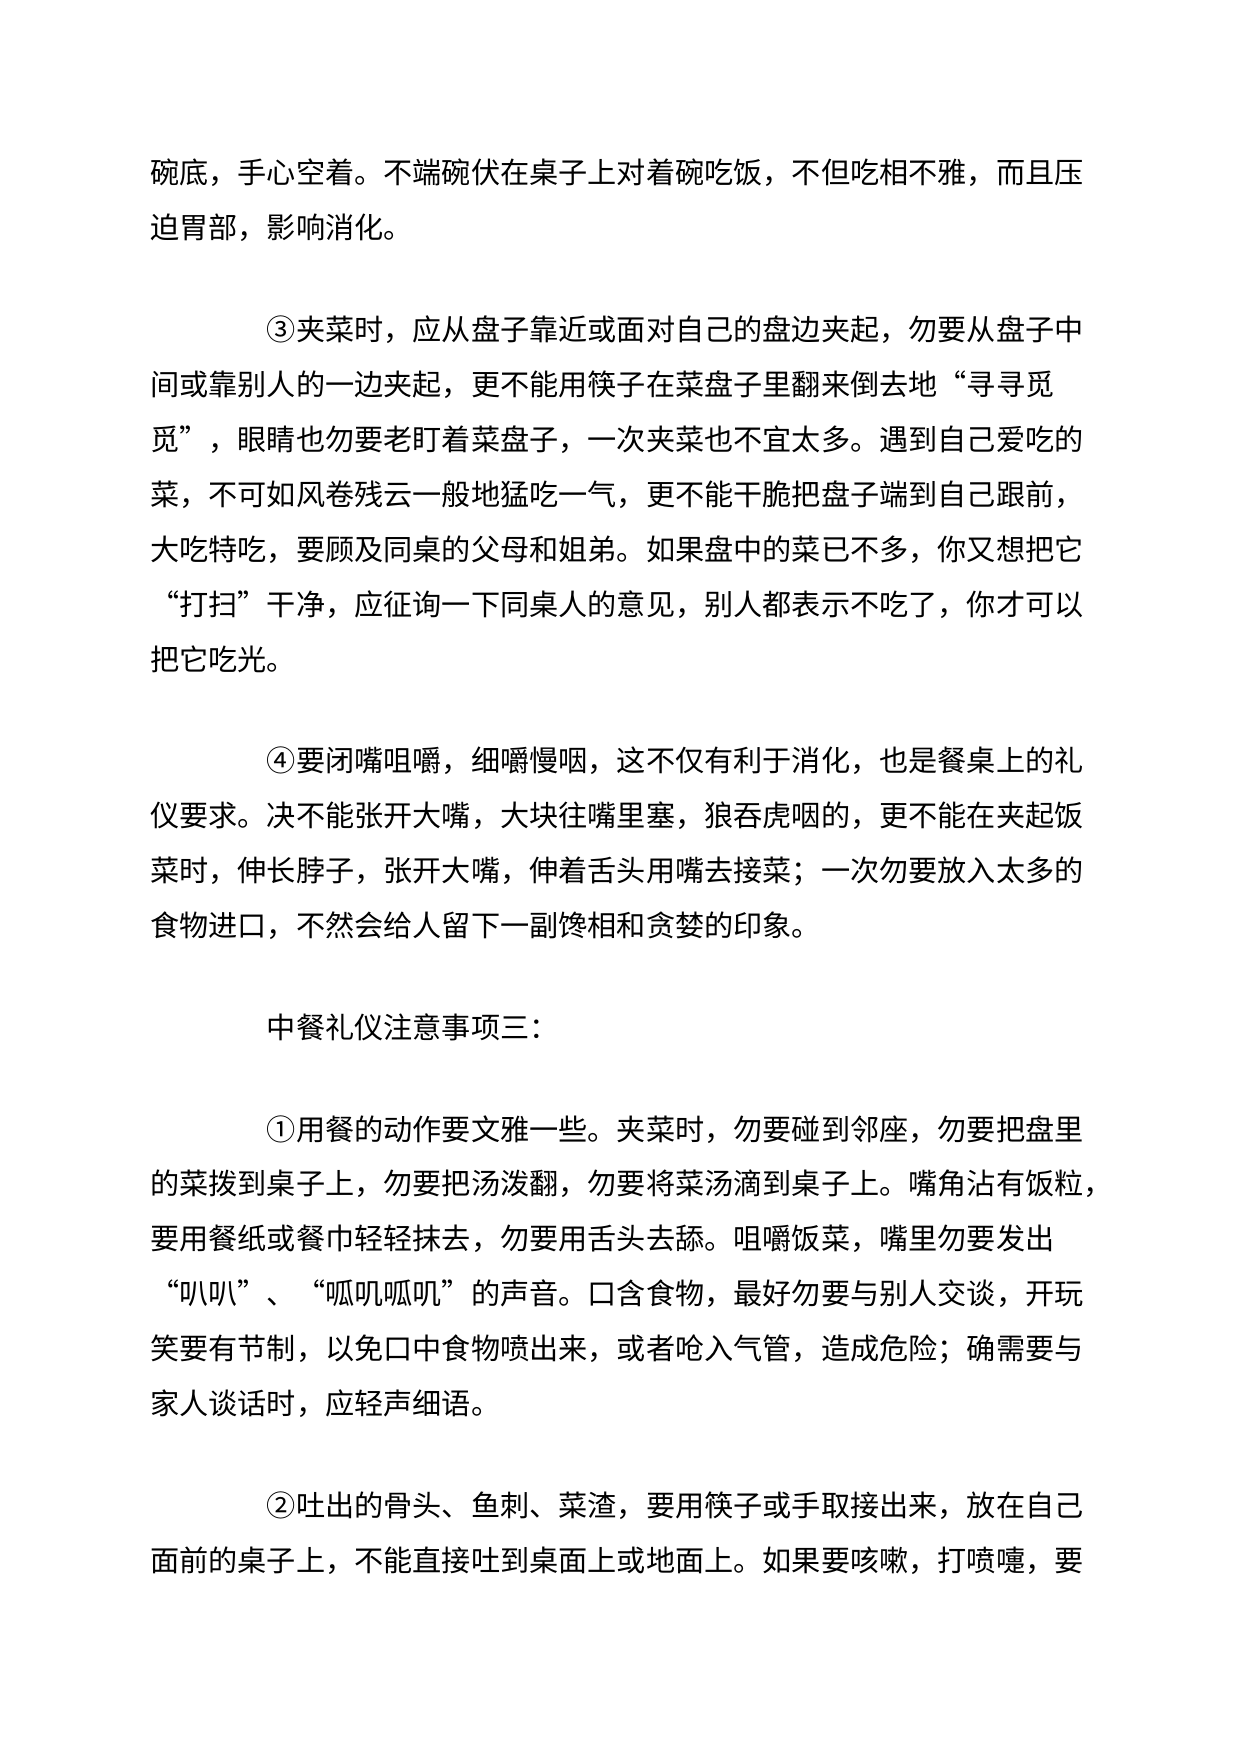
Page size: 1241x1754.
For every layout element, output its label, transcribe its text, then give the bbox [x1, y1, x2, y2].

text ④要闭嘴咀嚼，细嚼慢咽，这不仅有利于消化，也是餐桌上的礼仪要求。决不能张开大嘴，大块往嘴里塞，狼吞虎咽的，更不能在夹起饭菜时，伸长脖子，张开大嘴，伸着舌头用嘴去接菜；一次勿要放入太多的食物进口，不然会给人留下一副馋相和贪婪的印象。 [150, 738, 1090, 945]
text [150, 1482, 1090, 1579]
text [150, 150, 1090, 247]
text ①用餐的动作要文雅一些。夹菜时，勿要碰到邻座，勿要把盘里的菜拨到桌子上，勿要把汤泼翻，勿要将菜汤滴到桌子上。嘴角沾有饭粒，要用餐纸或餐巾轻轻抹去，勿要用舌头去舔。咀嚼饭菜，嘴里勿要发出“叭叭”、“呱叽呱叽”的声音。口含食物，最好勿要与别人交谈，开玩笑要有节制，以免口中食物喷出来，或者呛入气管，造成危险；确需要与家人谈话时，应轻声细语。 [150, 1106, 1090, 1423]
text ③夹菜时，应从盘子靠近或面对自己的盘边夹起，勿要从盘子中间或靠别人的一边夹起，更不能用筷子在菜盘子里翻来倒去地“寻寻觅觅”，眼睛也勿要老盯着菜盘子，一次夹菜也不宜太多。遇到自己爱吃的菜，不可如风卷残云一般地猛吃一气，更不能干脆把盘子端到自己跟前，大吃特吃，要顾及同桌的父母和姐弟。如果盘中的菜已不多，你又想把它“打扫”干净，应征询一下同桌人的意见，别人都表示不吃了，你才可以把它吃光。 [150, 307, 1090, 678]
text 中餐礼仪注意事项三： [150, 1004, 1090, 1047]
